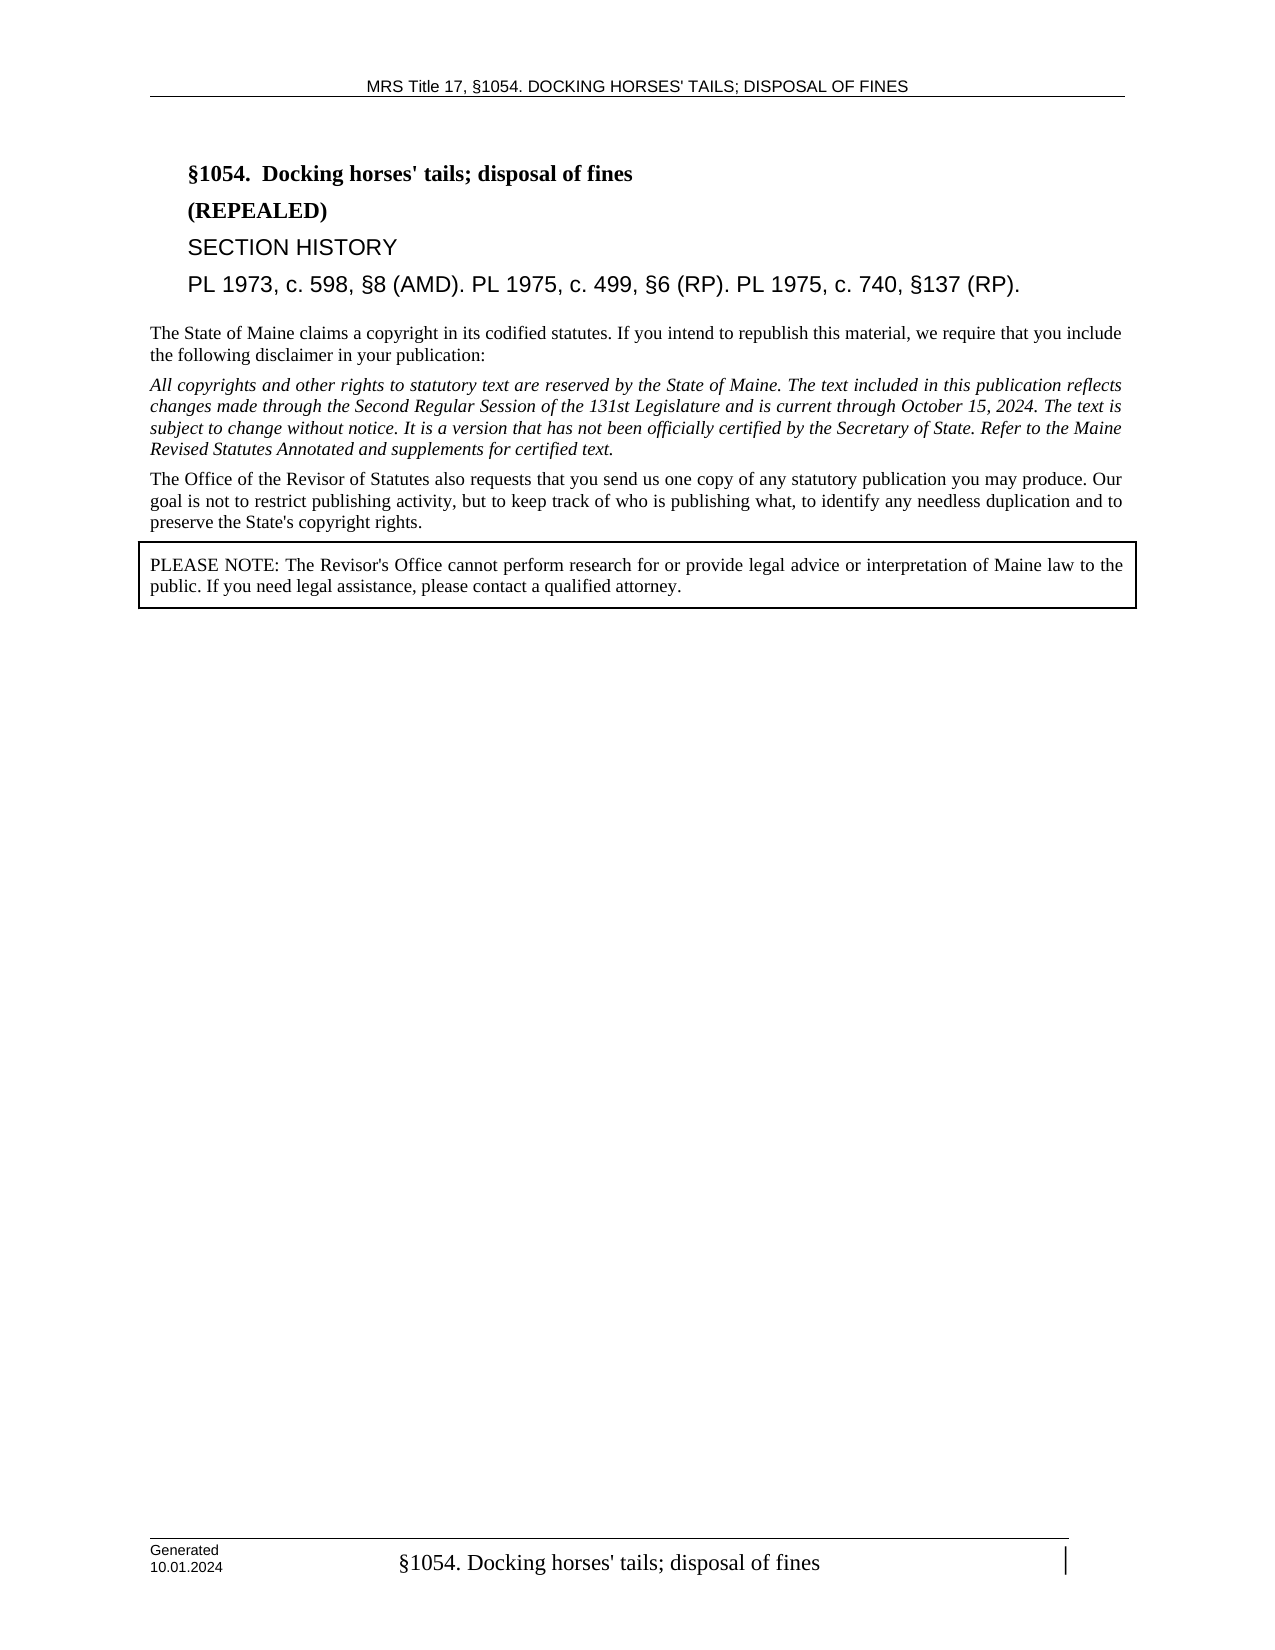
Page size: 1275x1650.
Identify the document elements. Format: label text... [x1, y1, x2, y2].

text PLEASE NOTE: The Revisor's Office cannot perform research for or provide legal advice or interpretation of Maine law to the public. If you need legal assistance, please contact a qualified attorney. [140, 543, 1135, 607]
text The Office of the Revisor of Statutes also requests that you send us one copy of any statutory publication you may produce. Our goal is not to restrict publishing activity, but to keep track of who is publishing what, to identify any needless duplication and to preserve the State's copyright rights. [150, 468, 1125, 533]
text (REPEALED) [187, 197, 1125, 223]
text SECTION HISTORY [187, 234, 1125, 260]
text PL 1973, c. 598, §8 (AMD). PL 1975, c. 499, §6 (RP). PL 1975, c. 740, §137 (RP). [187, 271, 1125, 297]
text The State of Maine claims a copyright in its codified statutes. If you intend to republish this material, we require that you include the following disclaimer in your publication: [150, 322, 1125, 365]
text All copyrights and other rights to statutory text are reserved by the State of Maine. The text included in this publication reflects changes made through the Second Regular Session of the 131st Legislature and is current through October 15, 2024 . The text is subject to change without notice. It is a version that has not been officially certified by the Secretary of State. Refer to the Maine Revised Statutes Annotated and supplements for certified text. [150, 373, 1125, 460]
text §1054. Docking horses' tails; disposal of fines [187, 160, 1125, 187]
